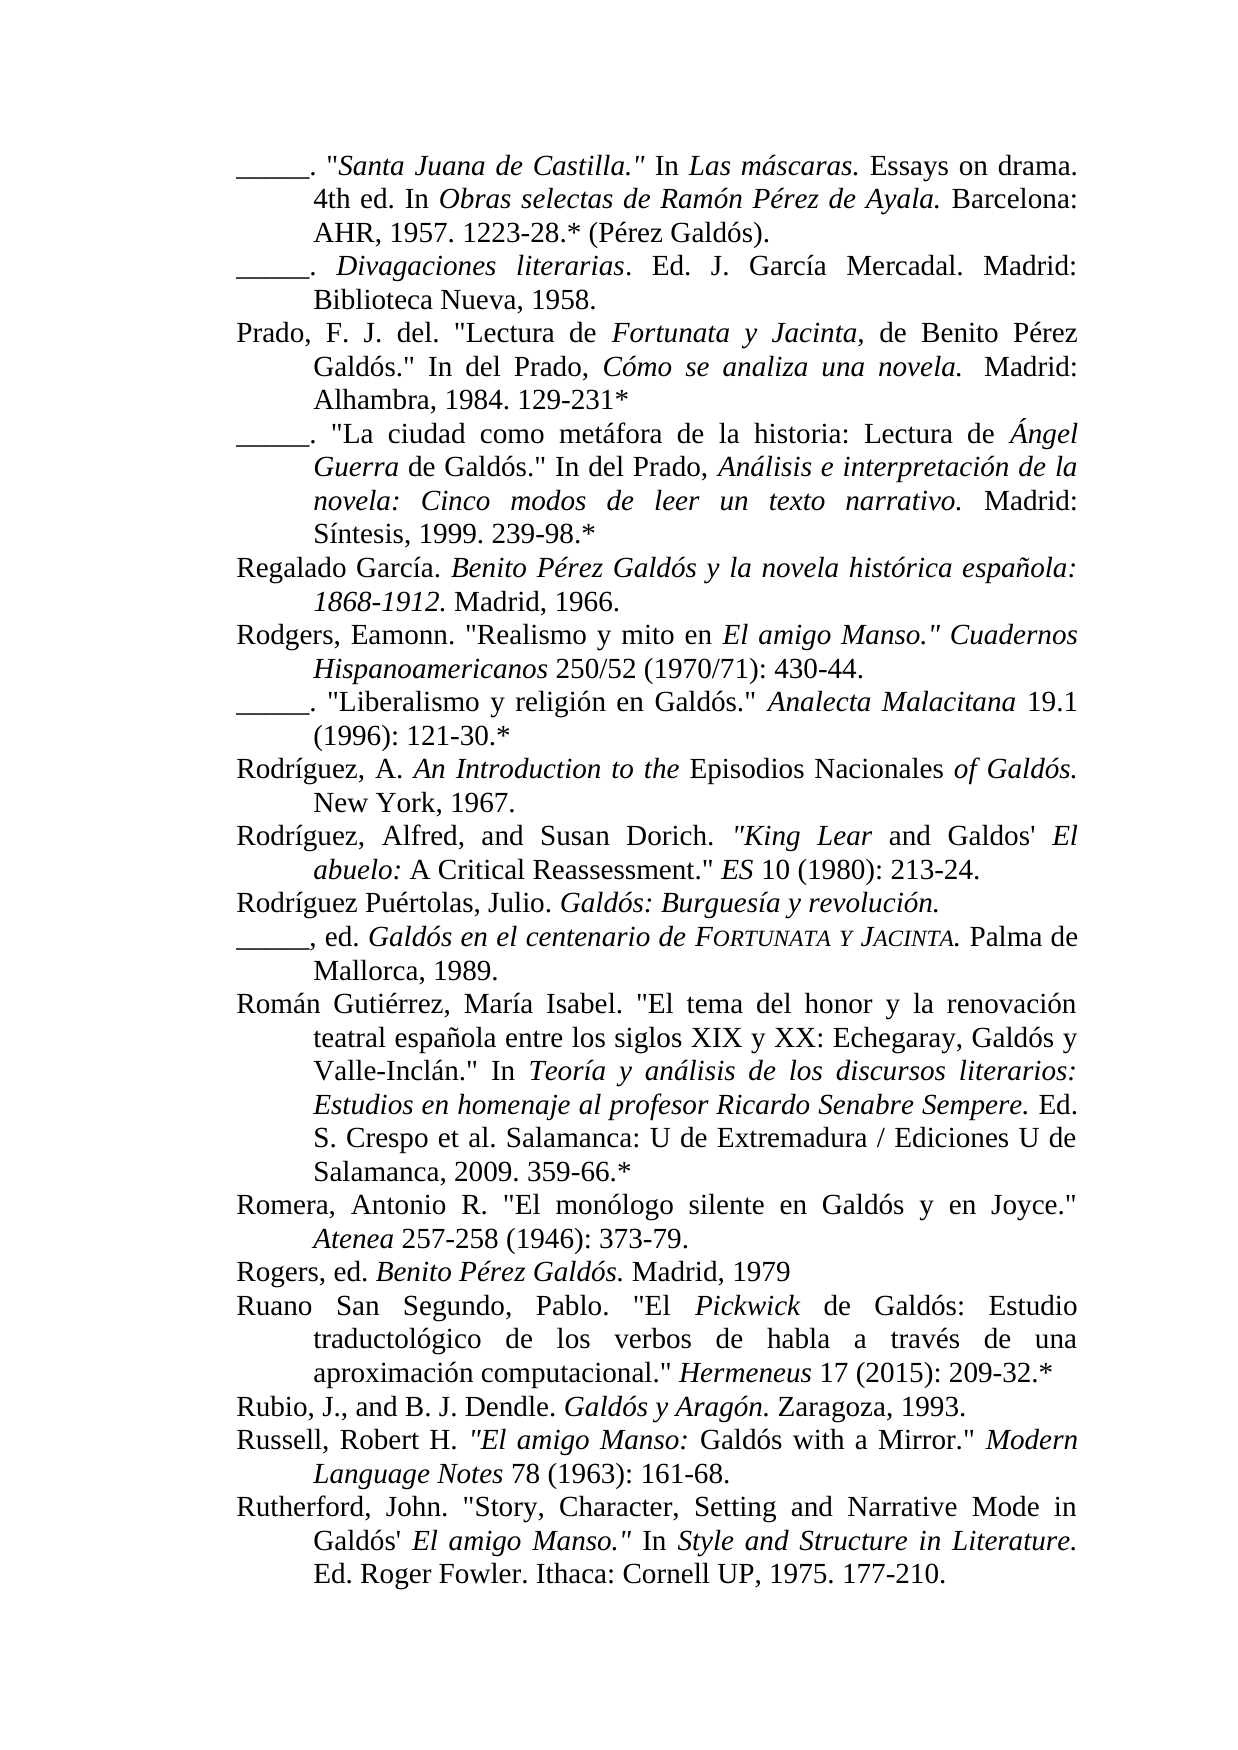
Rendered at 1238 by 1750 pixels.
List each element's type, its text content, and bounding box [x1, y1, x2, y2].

text Rodríguez Puértolas, Julio. Galdós: Burguesía y revolución. [236, 886, 1078, 919]
text _____. "La ciudad como metáfora de la historia: Lectura de Ángel Guerra de Galdós." In del Prado, Análisis e interpretación de la novela: Cinco modos de leer un texto narrativo. Madrid: Síntesis, 1999. 239-98.* [236, 416, 1078, 550]
text _____. "Liberalismo y religión en Galdós." Analecta Malacitana 19.1 (1996): 121-30.* [236, 684, 1078, 751]
text Rubio, J., and B. J. Dendle. Galdós y Aragón. Zaragoza, 1993. [236, 1389, 1078, 1422]
text _____. "Santa Juana de Castilla." In Las máscaras. Essays on drama. 4th ed. In Obras selectas de Ramón Pérez de Ayala. Barcelona: AHR, 1957. 1223-28.* (Pérez Galdós). [236, 148, 1078, 248]
text _____. Divagaciones literarias. Ed. J. García Mercadal. Madrid: Biblioteca Nueva, 1958. [236, 248, 1078, 315]
text Rodríguez, Alfred, and Susan Dorich. "King Lear and Galdos' El abuelo: A Critical Reassessment." ES 10 (1980): 213-24. [236, 818, 1078, 886]
text Rogers, ed. Benito Pérez Galdós. Madrid, 1979 [236, 1254, 1078, 1288]
text Russell, Robert H. "El amigo Manso: Galdós with a Mirror." Modern Language Notes 78 (1963): 161-68. [236, 1422, 1078, 1489]
text Rutherford, John. "Story, Character, Setting and Narrative Mode in Galdós' El amigo Manso." In Style and Structure in Literature. Ed. Roger Fowler. Ithaca: Cornell UP, 1975. 177-210. [236, 1489, 1078, 1590]
text Romera, Antonio R. "El monólogo silente en Galdós y en Joyce." Atenea 257-258 (1946): 373-79. [236, 1187, 1078, 1254]
text Ruano San Segundo, Pablo. "El Pickwick de Galdós: Estudio traductológico de los verbos de habla a través de una aproximación computacional." Hermeneus 17 (2015): 209-32.* [236, 1288, 1078, 1389]
text Prado, F. J. del. "Lectura de Fortunata y Jacinta, de Benito Pérez Galdós." In del Prado, Cómo se analiza una novela. Madrid: Alhambra, 1984. 129-231* [236, 315, 1078, 416]
text Román Gutiérrez, María Isabel. "El tema del honor y la renovación teatral española entre los siglos XIX y XX: Echegaray, Galdós y Valle-Inclán." In Teoría y análisis de los discursos literarios: Estudios en homenaje al profesor Ricardo Senabre Sempere. Ed. S. Crespo et al. Salamanca: U de Extremadura / Ediciones U de Salamanca, 2009. 359-66.* [236, 986, 1078, 1187]
text Rodgers, Eamonn. "Realismo y mito en El amigo Manso." Cuadernos Hispanoamericanos 250/52 (1970/71): 430-44. [236, 617, 1078, 684]
text Regalado García. Benito Pérez Galdós y la novela histórica española: 1868-1912. Madrid, 1966. [236, 550, 1078, 617]
text _____, ed. Galdós en el centenario de Fortunata y Jacinta. Palma de Mallorca, 1989. [236, 919, 1078, 986]
text Rodríguez, A. An Introduction to the Episodios Nacionales of Galdós. New York, 1967. [236, 751, 1078, 818]
